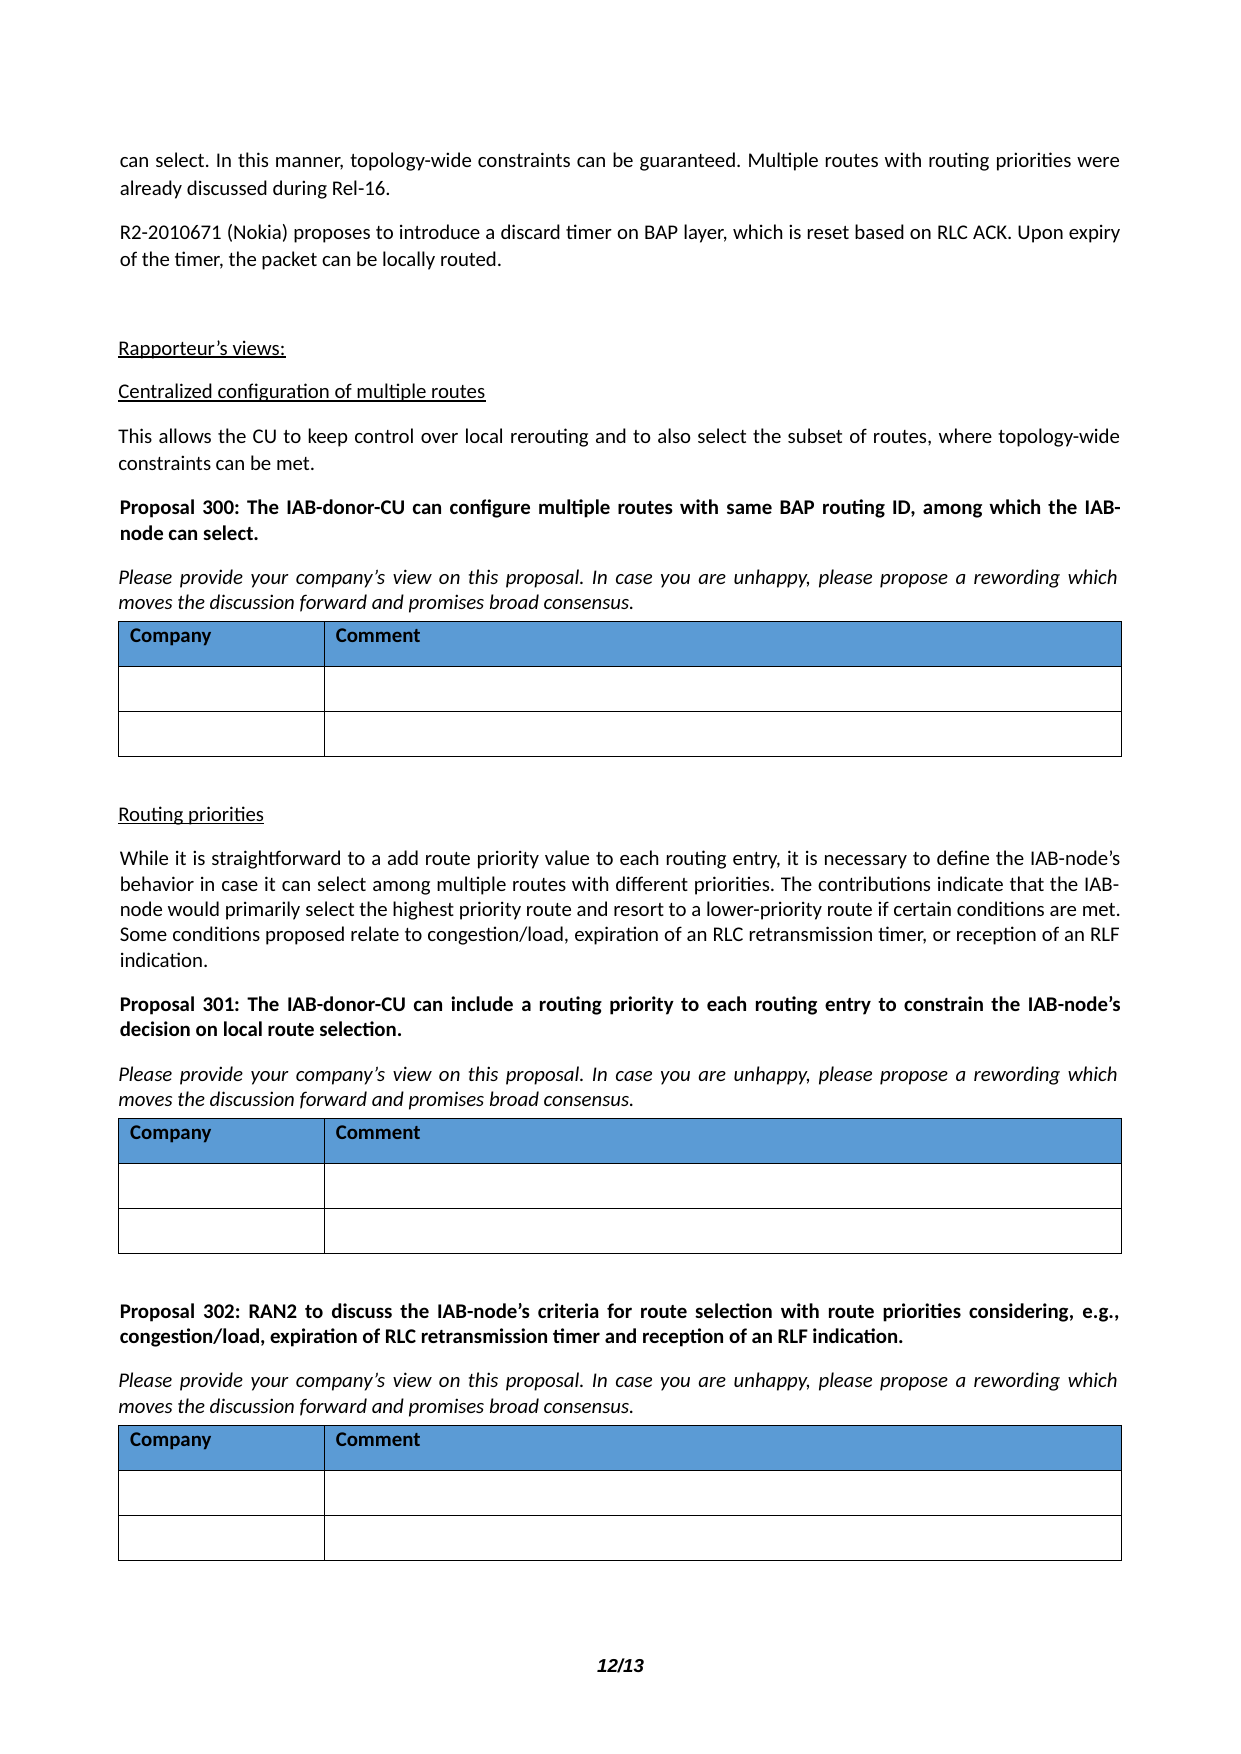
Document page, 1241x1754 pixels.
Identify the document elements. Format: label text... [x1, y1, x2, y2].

text This allows the CU to keep control over local rerouting and to also select the subset of routes, where topology-wide constraints can be met. [118, 423, 1122, 476]
text R2-2010671 (Nokia) proposes to introduce a discard timer on BAP layer, which is reset based on RLC ACK. Upon expiry of the timer, the packet can be locally routed. [119, 219, 1122, 272]
list Proposal 301: The IAB-donor-CU can include a routing priority to each routing entry to constrain the IAB-node’s decision on local route selection. [119, 991, 1122, 1042]
table_header Company [119, 622, 324, 666]
text Rapporteur’s views: [118, 335, 1122, 360]
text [119, 148, 1122, 201]
table_cell [119, 712, 324, 756]
table_header Company [119, 1119, 324, 1163]
table_cell [119, 1471, 324, 1515]
table_cell [325, 1164, 1121, 1208]
text Please provide your company’s view on this proposal. In case you are unhappy, please propose a rewording which moves the discussion forward and promises broad consensus. [118, 564, 1122, 615]
table_cell [119, 1516, 324, 1560]
list Routing priorities [118, 801, 1122, 827]
list Proposal 302: RAN2 to discuss the IAB-node’s criteria for route selection with route priorities considering, e.g., congestion/load, expiration of RLC retransmission timer and reception of an RLF indication. [119, 1298, 1122, 1349]
table_header Company [119, 1426, 324, 1470]
table_header Comment [325, 1119, 1121, 1163]
table_cell [119, 1209, 324, 1253]
text Please provide your company’s view on this proposal. In case you are unhappy, please propose a rewording which moves the discussion forward and promises broad consensus. [118, 1368, 1122, 1418]
table_header Comment [325, 622, 1121, 666]
table_cell [119, 1164, 324, 1208]
table_header Comment [325, 1426, 1121, 1470]
table_cell [325, 1516, 1121, 1560]
list Centralized configuration of multiple routes [118, 379, 1122, 404]
table_cell [325, 1471, 1121, 1515]
table_cell [325, 712, 1121, 756]
table_cell [325, 667, 1121, 711]
text Please provide your company’s view on this proposal. In case you are unhappy, please propose a rewording which moves the discussion forward and promises broad consensus. [118, 1061, 1122, 1112]
list While it is straightforward to a add route priority value to each routing entry, it is necessary to define the IAB-node’s behavior in case it can select among multiple routes with different priorities. The contributions indicate that the IAB-node would primarily select the highest priority route and resort to a lower-priority route if certain conditions are met. Some conditions proposed relate to congestion/load, expiration of an RLC retransmission timer, or reception of an RLF indication. [119, 845, 1122, 972]
list Proposal 300: The IAB-donor-CU can configure multiple routes with same BAP routing ID, among which the IAB-node can select. [119, 494, 1122, 545]
table_cell [325, 1209, 1121, 1253]
table_cell [119, 667, 324, 711]
